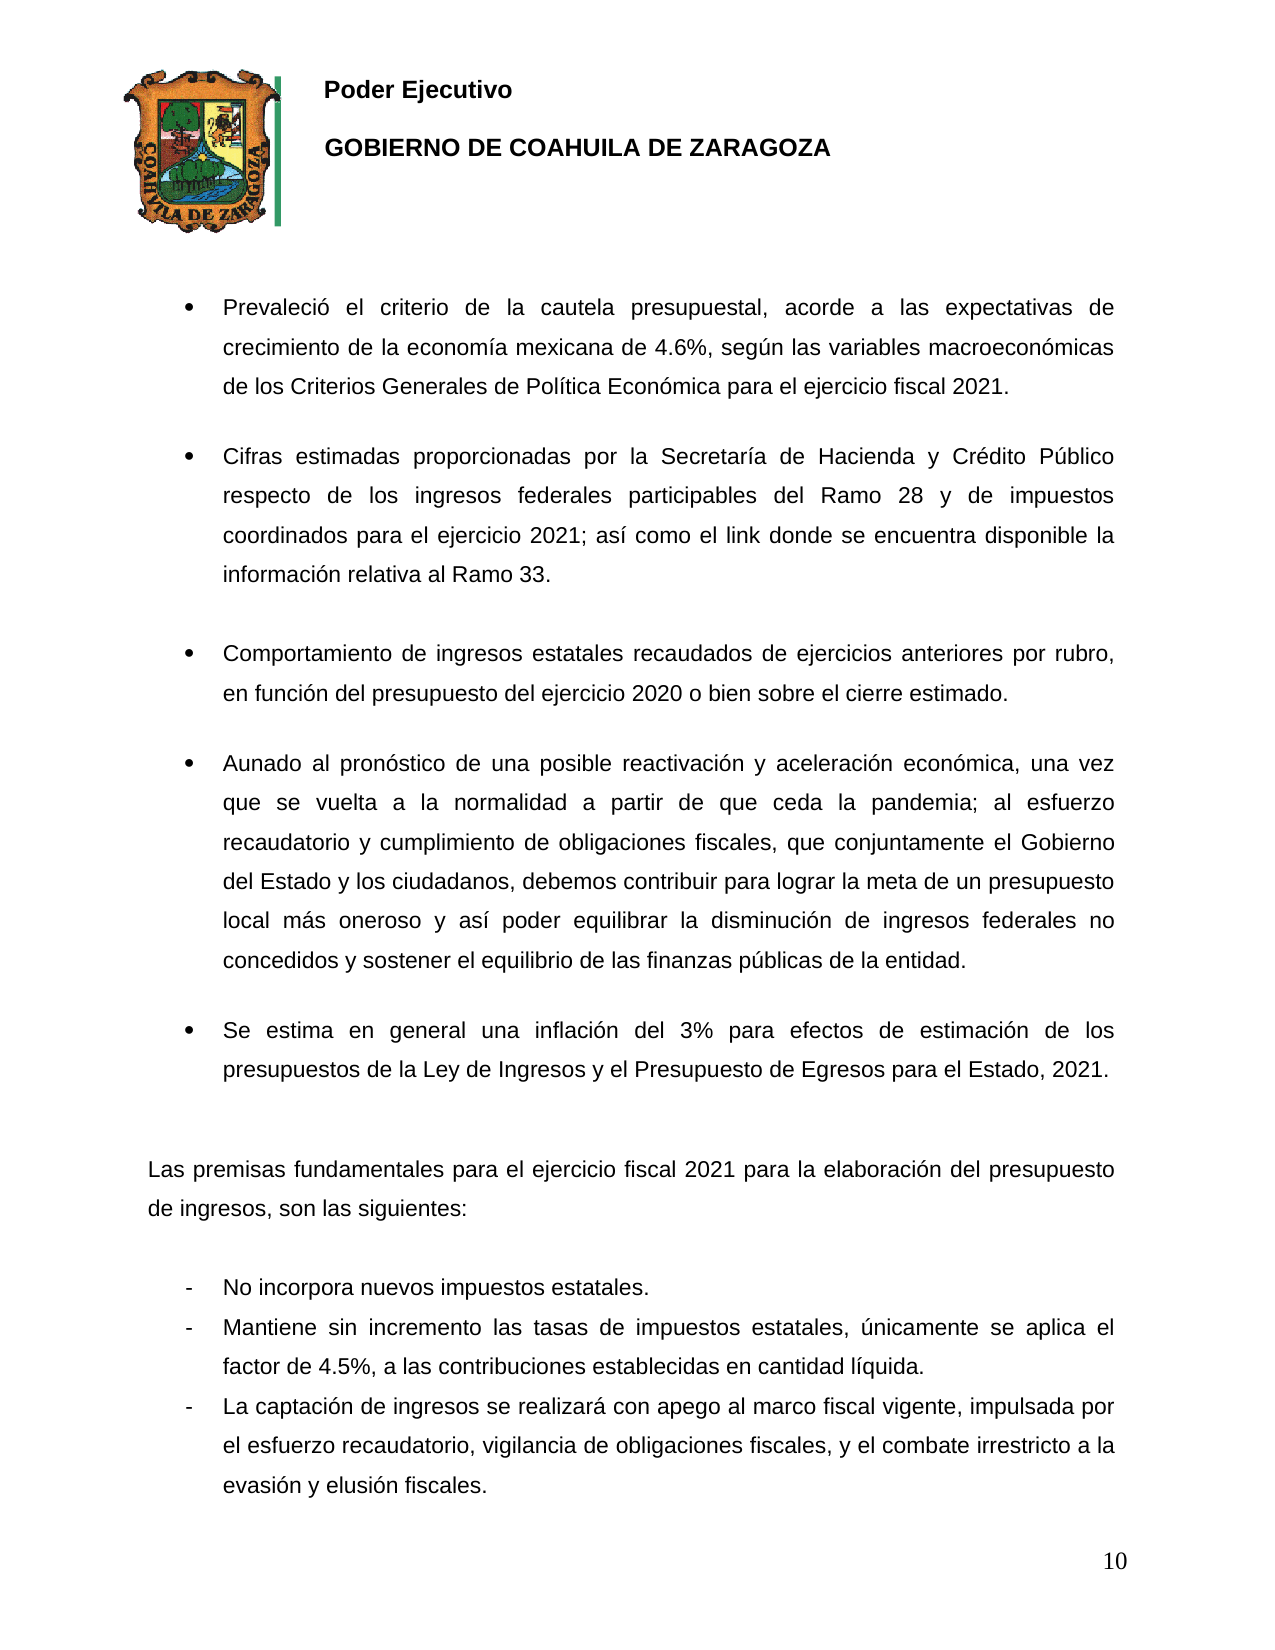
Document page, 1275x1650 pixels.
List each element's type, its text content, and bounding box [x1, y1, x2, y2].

text Las premisas fundamentales para el ejercicio fiscal 2021 para la elaboración del presupuesto de ingresos, son las siguientes: [148, 1156, 1115, 1222]
list Se estima en general una inflación del 3% para efectos de estimación de los presupuestos de la Ley de Ingresos y el Presupuesto de Egresos para el Estado, 2021. [185, 1017, 1115, 1082]
list Prevaleció el criterio de la cautela presupuestal, acorde a las expectativas de crecimiento de la economía mexicana de 4.6%, según las variables macroeconómicas de los Criterios Generales de Política Económica para el ejercicio fiscal 2021. [185, 294, 1115, 400]
list No incorpora nuevos impuestos estatales. [185, 1274, 1115, 1301]
list Aunado al pronóstico de una posible reactivación y aceleración económica, una vez que se vuelta a la normalidad a partir de que ceda la pandemia; al esfuerzo recaudatorio y cumplimiento de obligaciones fiscales, que conjuntamente el Gobierno del Estado y los ciudadanos, debemos contribuir para lograr la meta de un presupuesto local más oneroso y así poder equilibrar la disminución de ingresos federales no concedidos y sostener el equilibrio de las finanzas públicas de la entidad. [185, 749, 1115, 973]
list Cifras estimadas proporcionadas por la Secretaría de Hacienda y Crédito Público respecto de los ingresos federales participables del Ramo 28 y de impuestos coordinados para el ejercicio 2021; así como el link donde se encuentra disponible la información relativa al Ramo 33. [185, 443, 1115, 588]
list Mantiene sin incremento las tasas de impuestos estatales, únicamente se aplica el factor de 4.5%, a las contribuciones establecidas en cantidad líquida. [185, 1314, 1115, 1380]
list La captación de ingresos se realizará con apego al marco fiscal vigente, impulsada por el esfuerzo recaudatorio, vigilancia de obligaciones fiscales, y el combate irrestricto a la evasión y elusión fiscales. [185, 1393, 1115, 1498]
picture [118, 59, 288, 239]
list Comportamiento de ingresos estatales recaudados de ejercicios anteriores por rubro, en función del presupuesto del ejercicio 2020 o bien sobre el cierre estimado. [185, 640, 1115, 706]
